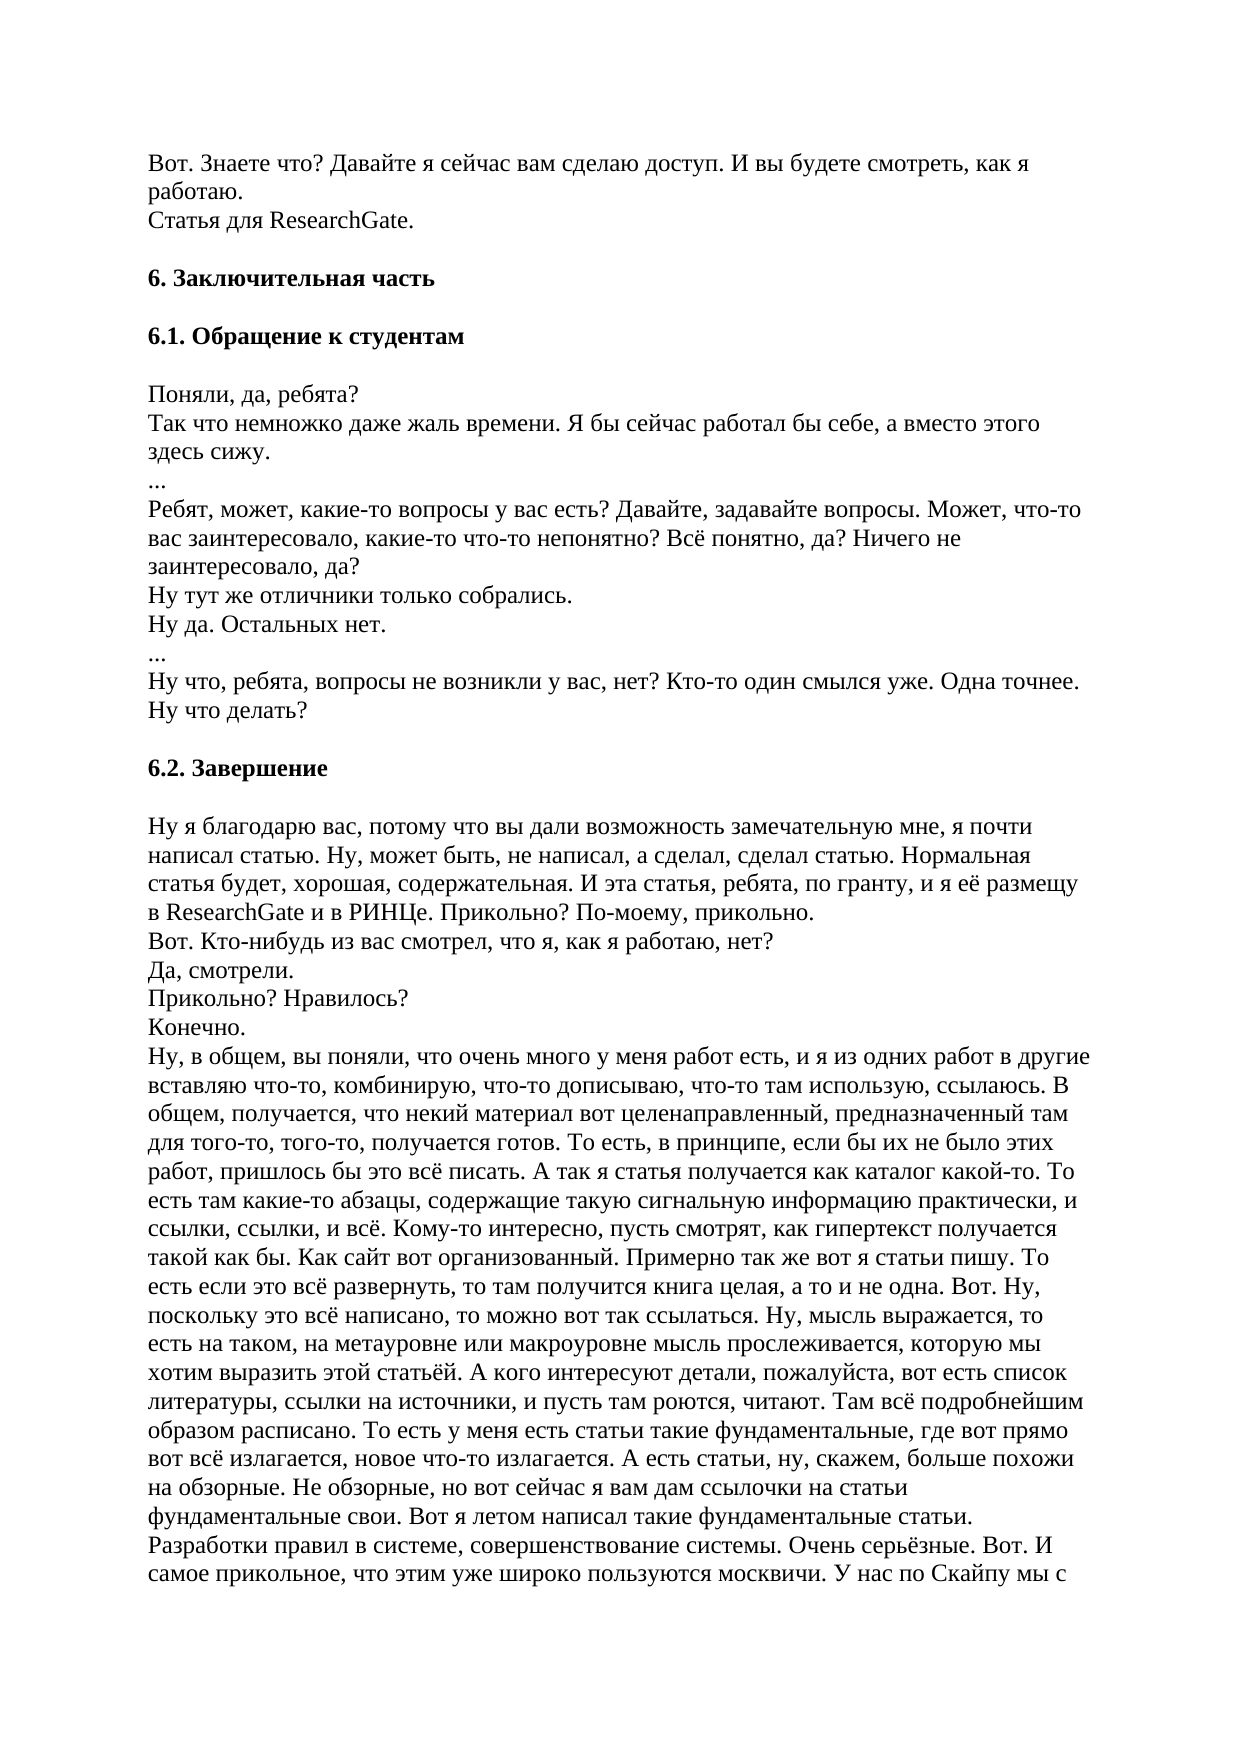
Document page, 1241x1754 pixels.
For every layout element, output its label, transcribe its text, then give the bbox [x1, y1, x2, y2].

text Поняли, да, ребята? Так что немножко даже жаль времени. Я бы сейчас работал бы себе, а вместо этого здесь сижу. ... Ребят, может, какие-то вопросы у вас есть? Давайте, задавайте вопросы. Может, что-то вас заинтересовало, какие-то что-то непонятно? Всё понятно, да? Ничего не заинтересовало, да? Ну тут же отличники только собрались. Ну да. Остальных нет. ... Ну что, ребята, вопросы не возникли у вас, нет? Кто-то один смылся уже. Одна точнее. Ну что делать? [148, 379, 1092, 724]
text 6. Заключительная часть [148, 263, 1092, 292]
text 6.1. Обращение к студентам [148, 321, 1092, 350]
text 6.2. Завершение [148, 753, 1092, 782]
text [148, 148, 1092, 234]
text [148, 811, 1092, 1587]
